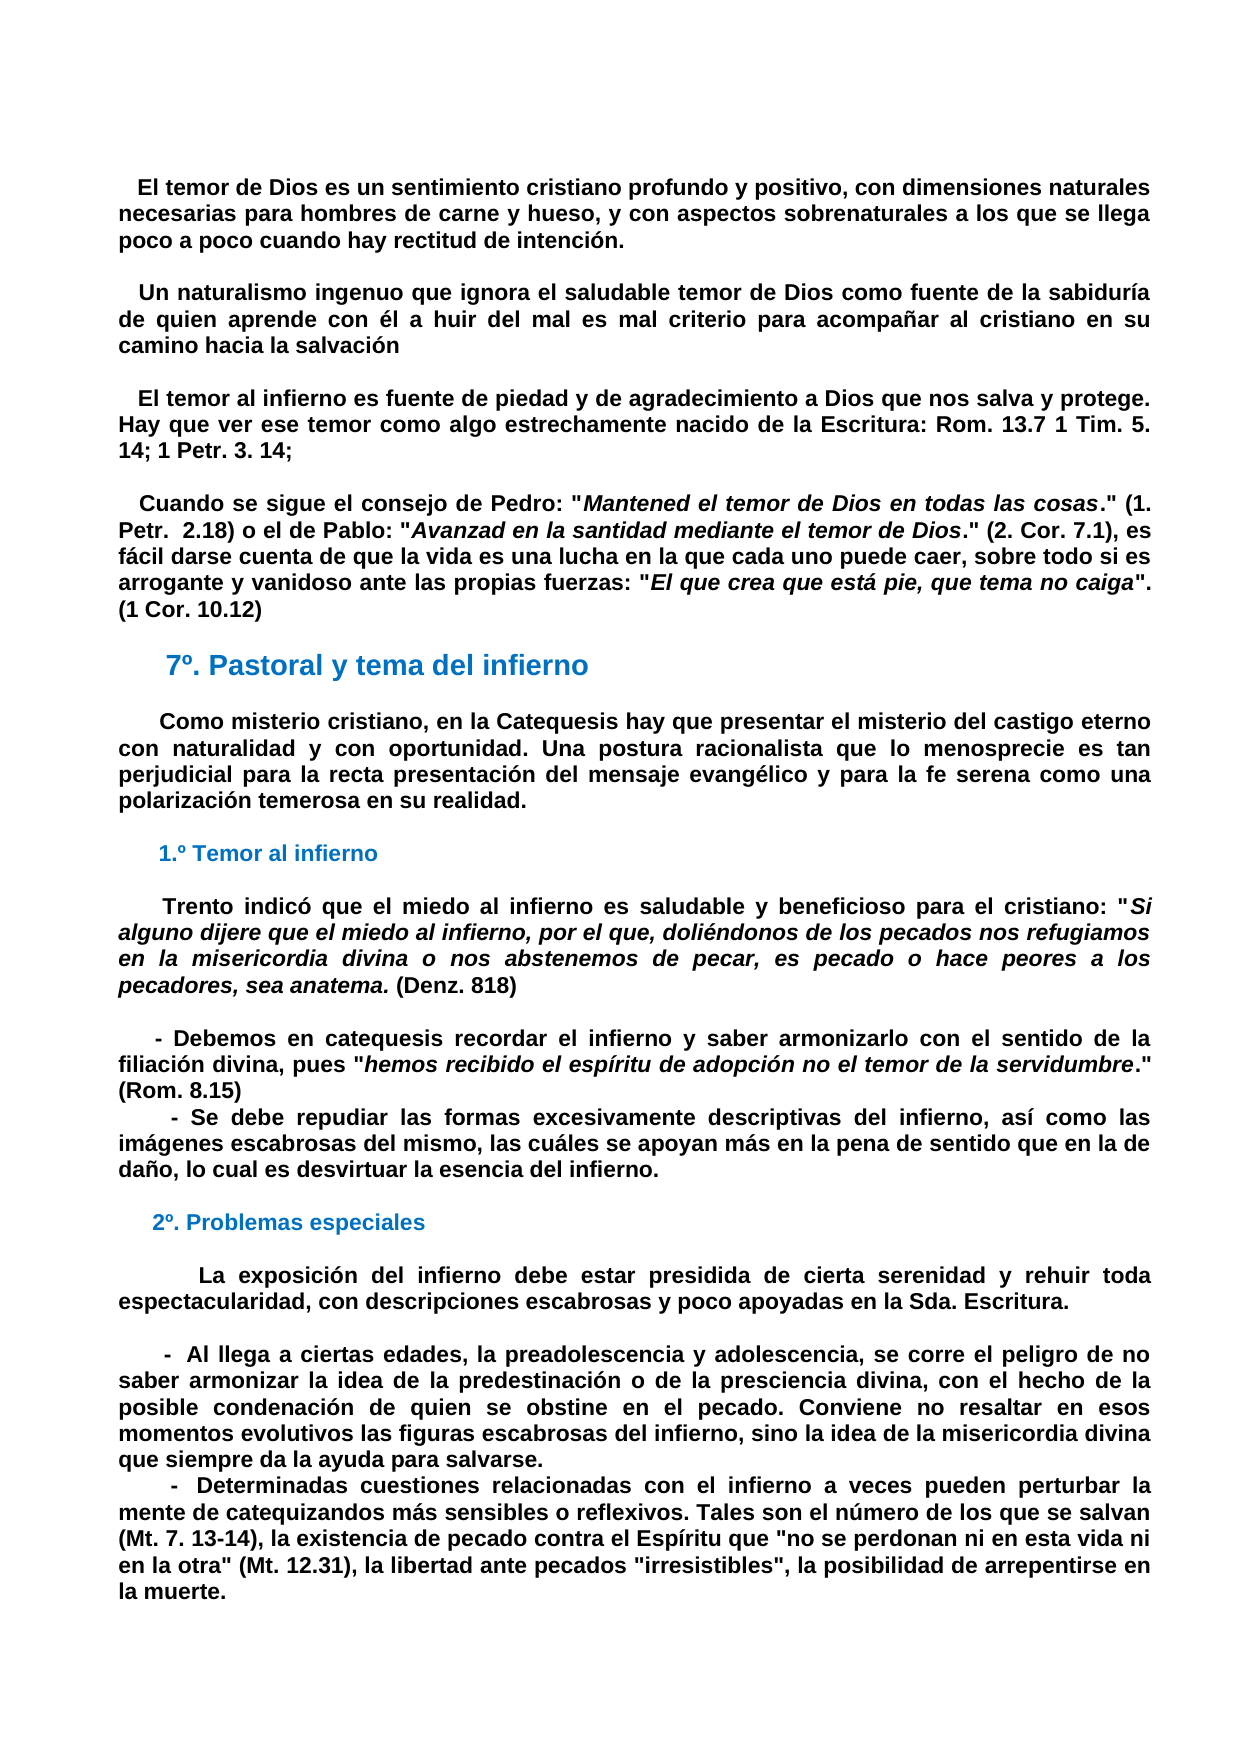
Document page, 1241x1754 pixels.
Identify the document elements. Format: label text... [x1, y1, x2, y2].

text Un naturalismo ingenuo que ignora el saludable temor de Dios como fuente de la sabiduría de quien aprende con él a huir del mal es mal criterio para acompañar al cristiano en su camino hacia la salvación [118, 253, 1152, 358]
text - Se debe repudiar las formas excesivamente descriptivas del infierno, así como las imágenes escabrosas del mismo, las cuáles se apoyan más en la pena de sentido que en la de daño, lo cual es desvirtuar la esencia del infierno. [118, 1103, 1152, 1183]
text La exposición del infierno debe estar presidida de cierta serenidad y rehuir toda espectacularidad, con descripciones escabrosas y poco apoyadas en la Sda. Escritura. [118, 1262, 1152, 1314]
text Trento indicó que el miedo al infierno es saludable y beneficioso para el cristiano: "Si alguno dijere que el miedo al infierno, por el que, doliéndonos de los pecados nos refugiamos en la misericordia divina o nos abstenemos de pecar, es pecado o hace peores a los pecadores, sea anatema. (Denz. 818) [118, 893, 1152, 998]
text Como misterio cristiano, en la Catequesis hay que presentar el misterio del castigo eterno con naturalidad y con oportunidad. Una postura racionalista que lo menosprecie es tan perjudicial para la recta presentación del mensaje evangélico y para la fe serena como una polarización temerosa en su realidad. [118, 708, 1152, 814]
text El temor al infierno es fuente de piedad y de agradecimiento a Dios que nos salva y protege. Hay que ver ese temor como algo estrechamente nacido de la Escritura: Rom. 13.7 1 Tim. 5. 14; 1 Petr. 3. 14; [118, 358, 1152, 464]
text 1.º Temor al infierno [118, 840, 1152, 866]
text El temor de Dios es un sentimiento cristiano profundo y positivo, con dimensiones naturales necesarias para hombres de carne y hueso, y con aspectos sobrenaturales a los que se llega poco a poco cuando hay rectitud de intención. [118, 148, 1152, 253]
text Cuando se sigue el consejo de Pedro: "Mantened el temor de Dios en todas las cosas." (1. Petr. 2.18) o el de Pablo: "Avanzad en la santidad mediante el temor de Dios." (2. Cor. 7.1), es fácil darse cuenta de que la vida es una lucha en la que cada uno puede caer, sobre todo si es arrogante y vanidoso ante las propias fuerzas: "El que crea que está pie, que tema no caiga". (1 Cor. 10.12) [118, 464, 1152, 622]
text - Al llega a ciertas edades, la preadolescencia y adolescencia, se corre el peligro de no saber armonizar la idea de la predestinación o de la presciencia divina, con el hecho de la posible condenación de quien se obstine en el pecado. Conviene no resaltar en esos momentos evolutivos las figuras escabrosas del infierno, sino la idea de la misericordia divina que siempre da la ayuda para salvarse. [118, 1314, 1152, 1472]
text - Debemos en catequesis recordar el infierno y saber armonizarlo con el sentido de la filiación divina, pues "hemos recibido el espíritu de adopción no el temor de la servidumbre." (Rom. 8.15) [118, 998, 1152, 1103]
text 7º. Pastoral y tema del infierno [118, 648, 1152, 682]
text 2º. Problemas especiales [118, 1209, 1152, 1235]
text - Determinadas cuestiones relacionadas con el infierno a veces pueden perturbar la mente de catequizandos más sensibles o reflexivos. Tales son el número de los que se salvan (Mt. 7. 13-14), la existencia de pecado contra el Espíritu que "no se perdonan ni en esta vida ni en la otra" (Mt. 12.31), la libertad ante pecados "irresistibles", la posibilidad de arrepentirse en la muerte. [118, 1472, 1152, 1604]
